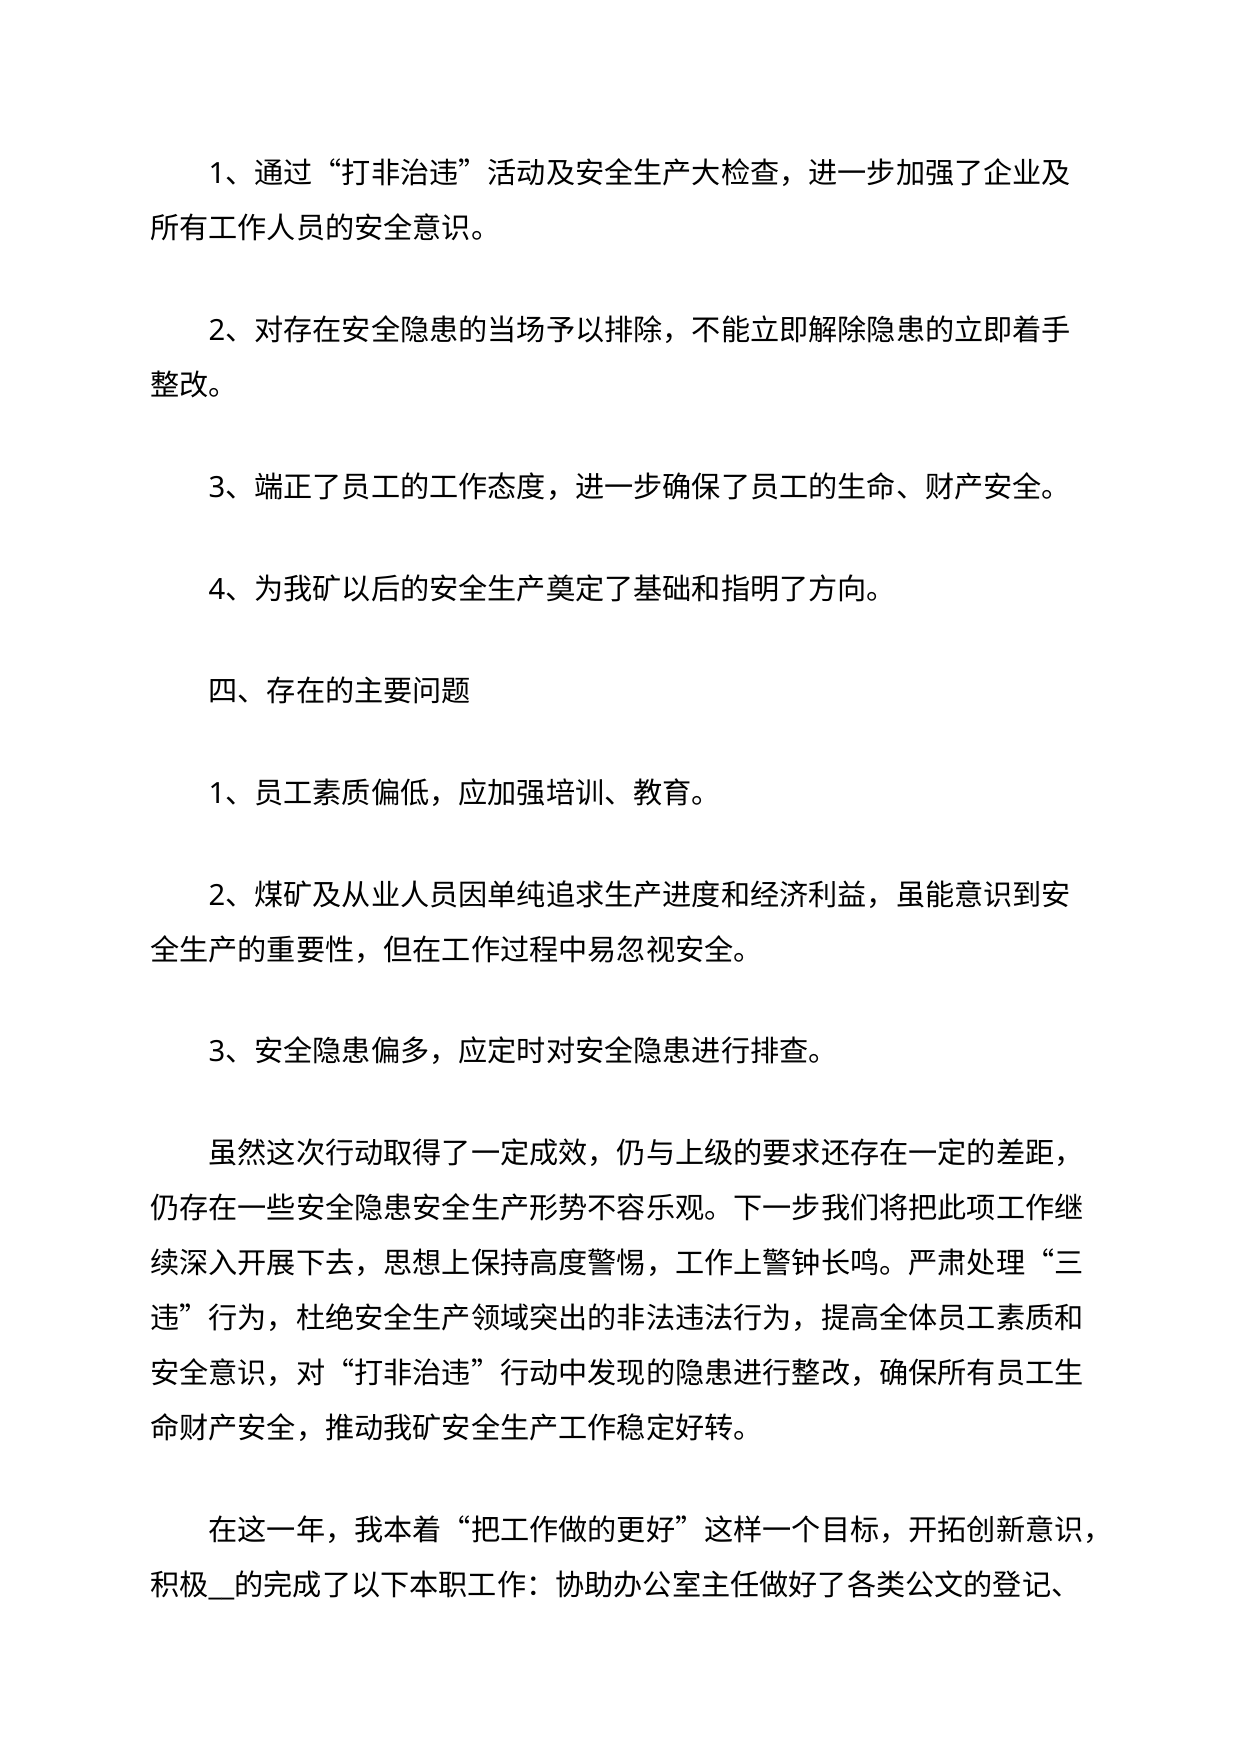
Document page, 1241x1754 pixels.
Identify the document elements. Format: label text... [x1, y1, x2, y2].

text 四、存在的主要问题 [150, 667, 1090, 710]
text 1、员工素质偏低，应加强培训、教育。 [150, 769, 1090, 812]
text 3、端正了员工的工作态度，进一步确保了员工的生命、财产安全。 [150, 463, 1090, 506]
text 2、煤矿及从业人员因单纯追求生产进度和经济利益，虽能意识到安全生产的重要性，但在工作过程中易忽视安全。 [150, 871, 1090, 968]
text 3、安全隐患偏多，应定时对安全隐患进行排查。 [150, 1028, 1090, 1070]
text 2、对存在安全隐患的当场予以排除，不能立即解除隐患的立即着手整改。 [150, 307, 1090, 404]
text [150, 1506, 1090, 1603]
text 1、通过“打非治违”活动及安全生产大检查，进一步加强了企业及所有工作人员的安全意识。 [150, 150, 1090, 247]
text 4、为我矿以后的安全生产奠定了基础和指明了方向。 [150, 566, 1090, 608]
text 虽然这次行动取得了一定成效，仍与上级的要求还存在一定的差距，仍存在一些安全隐患安全生产形势不容乐观。下一步我们将把此项工作继续深入开展下去，思想上保持高度警惕，工作上警钟长鸣。严肃处理“三违”行为，杜绝安全生产领域突出的非法违法行为，提高全体员工素质和安全意识，对“打非治违”行动中发现的隐患进行整改，确保所有员工生命财产安全，推动我矿安全生产工作稳定好转。 [150, 1130, 1090, 1447]
